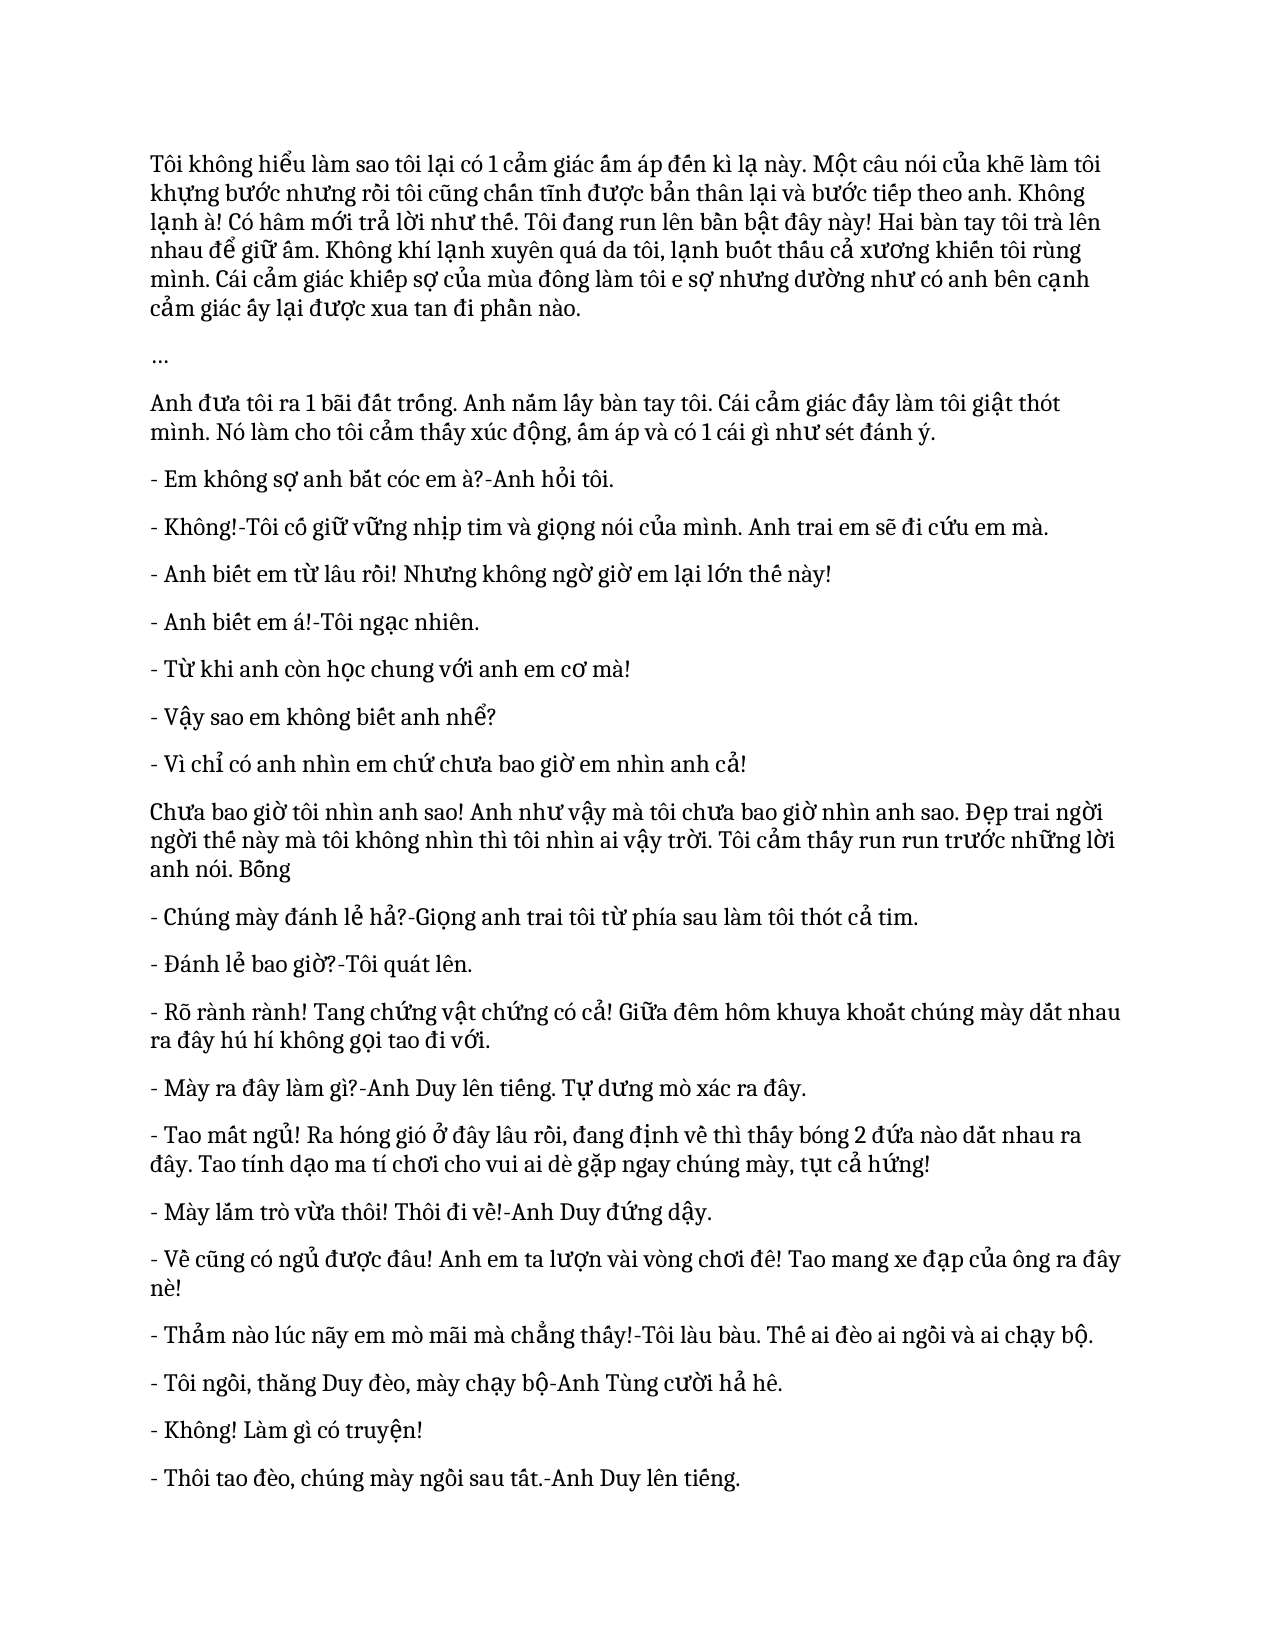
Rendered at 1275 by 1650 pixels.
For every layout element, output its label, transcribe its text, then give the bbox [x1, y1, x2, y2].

text - Thôi tao đèo, chúng mày ngồi sau tất.-Anh Duy lên tiếng. [150, 1464, 1125, 1492]
text - Vậy sao em không biết anh nhể? [150, 702, 1125, 731]
text - Đánh lẻ bao giờ?-Tôi quát lên. [150, 950, 1125, 979]
text - Tao mất ngủ! Ra hóng gió ở đây lâu rồi, đang định về thì thấy bóng 2 đứa nào dắt nhau ra đây. Tao tính dạo ma tí chơi cho vui ai dè gặp ngay chúng mày, tụt cả hứng! [150, 1121, 1125, 1179]
text - Thảm nào lúc nãy em mò mãi mà chẳng thấy!-Tôi làu bàu. Thế ai đèo ai ngồi và ai chạy bộ. [150, 1321, 1125, 1350]
text - Rõ rành rành! Tang chứng vật chứng có cả! Giữa đêm hôm khuya khoắt chúng mày dắt nhau ra đây hú hí không gọi tao đi với. [150, 997, 1125, 1055]
text - Em không sợ anh bắt cóc em à?-Anh hỏi tôi. [150, 465, 1125, 494]
text - Không! Làm gì có truyện! [150, 1416, 1125, 1445]
text … [150, 341, 1125, 370]
text - Mày ra đây làm gì?-Anh Duy lên tiếng. Tự dưng mò xác ra đây. [150, 1074, 1125, 1102]
text Anh đưa tôi ra 1 bãi đất trống. Anh nắm lấy bàn tay tôi. Cái cảm giác đấy làm tôi giật thót mình. Nó làm cho tôi cảm thấy xúc động, ấm áp và có 1 cái gì như sét đánh ý. [150, 389, 1125, 446]
text - Vì chỉ có anh nhìn em chứ chưa bao giờ em nhìn anh cả! [150, 750, 1125, 779]
text - Không!-Tôi cố giữ vững nhịp tim và giọng nói của mình. Anh trai em sẽ đi cứu em mà. [150, 512, 1125, 541]
text - Chúng mày đánh lẻ hả?-Giọng anh trai tôi từ phía sau làm tôi thót cả tim. [150, 902, 1125, 931]
text Chưa bao giờ tôi nhìn anh sao! Anh như vậy mà tôi chưa bao giờ nhìn anh sao. Đẹp trai ngời ngời thế này mà tôi không nhìn thì tôi nhìn ai vậy trời. Tôi cảm thấy run run trước những lời anh nói. Bỗng [150, 797, 1125, 884]
text - Tôi ngồi, thằng Duy đèo, mày chạy bộ-Anh Tùng cười hả hê. [150, 1369, 1125, 1397]
text - Anh biết em từ lâu rồi! Nhưng không ngờ giờ em lại lớn thế này! [150, 560, 1125, 589]
text Tôi không hiểu làm sao tôi lại có 1 cảm giác ấm áp đến kì lạ này. Một câu nói của khẽ làm tôi khựng bước nhưng rồi tôi cũng chấn tĩnh được bản thân lại và bước tiếp theo anh. Không lạnh à! Có hâm mới trả lời như thế. Tôi đang run lên bần bật đây này! Hai bàn tay tôi trà lên nhau để giữ ấm. Không khí lạnh xuyên quá da tôi, lạnh buốt thấu cả xương khiến tôi rùng mình. Cái cảm giác khiếp sợ của mùa đông làm tôi e sợ nhưng dường như có anh bên cạnh cảm giác ấy lại được xua tan đi phần nào. [150, 150, 1125, 322]
text - Anh biết em á!-Tôi ngạc nhiên. [150, 607, 1125, 636]
text - Về cũng có ngủ được đâu! Anh em ta lượn vài vòng chơi đê! Tao mang xe đạp của ông ra đây nè! [150, 1245, 1125, 1302]
text - Mày lắm trò vừa thôi! Thôi đi về!-Anh Duy đứng dậy. [150, 1197, 1125, 1226]
text - Từ khi anh còn học chung với anh em cơ mà! [150, 655, 1125, 684]
